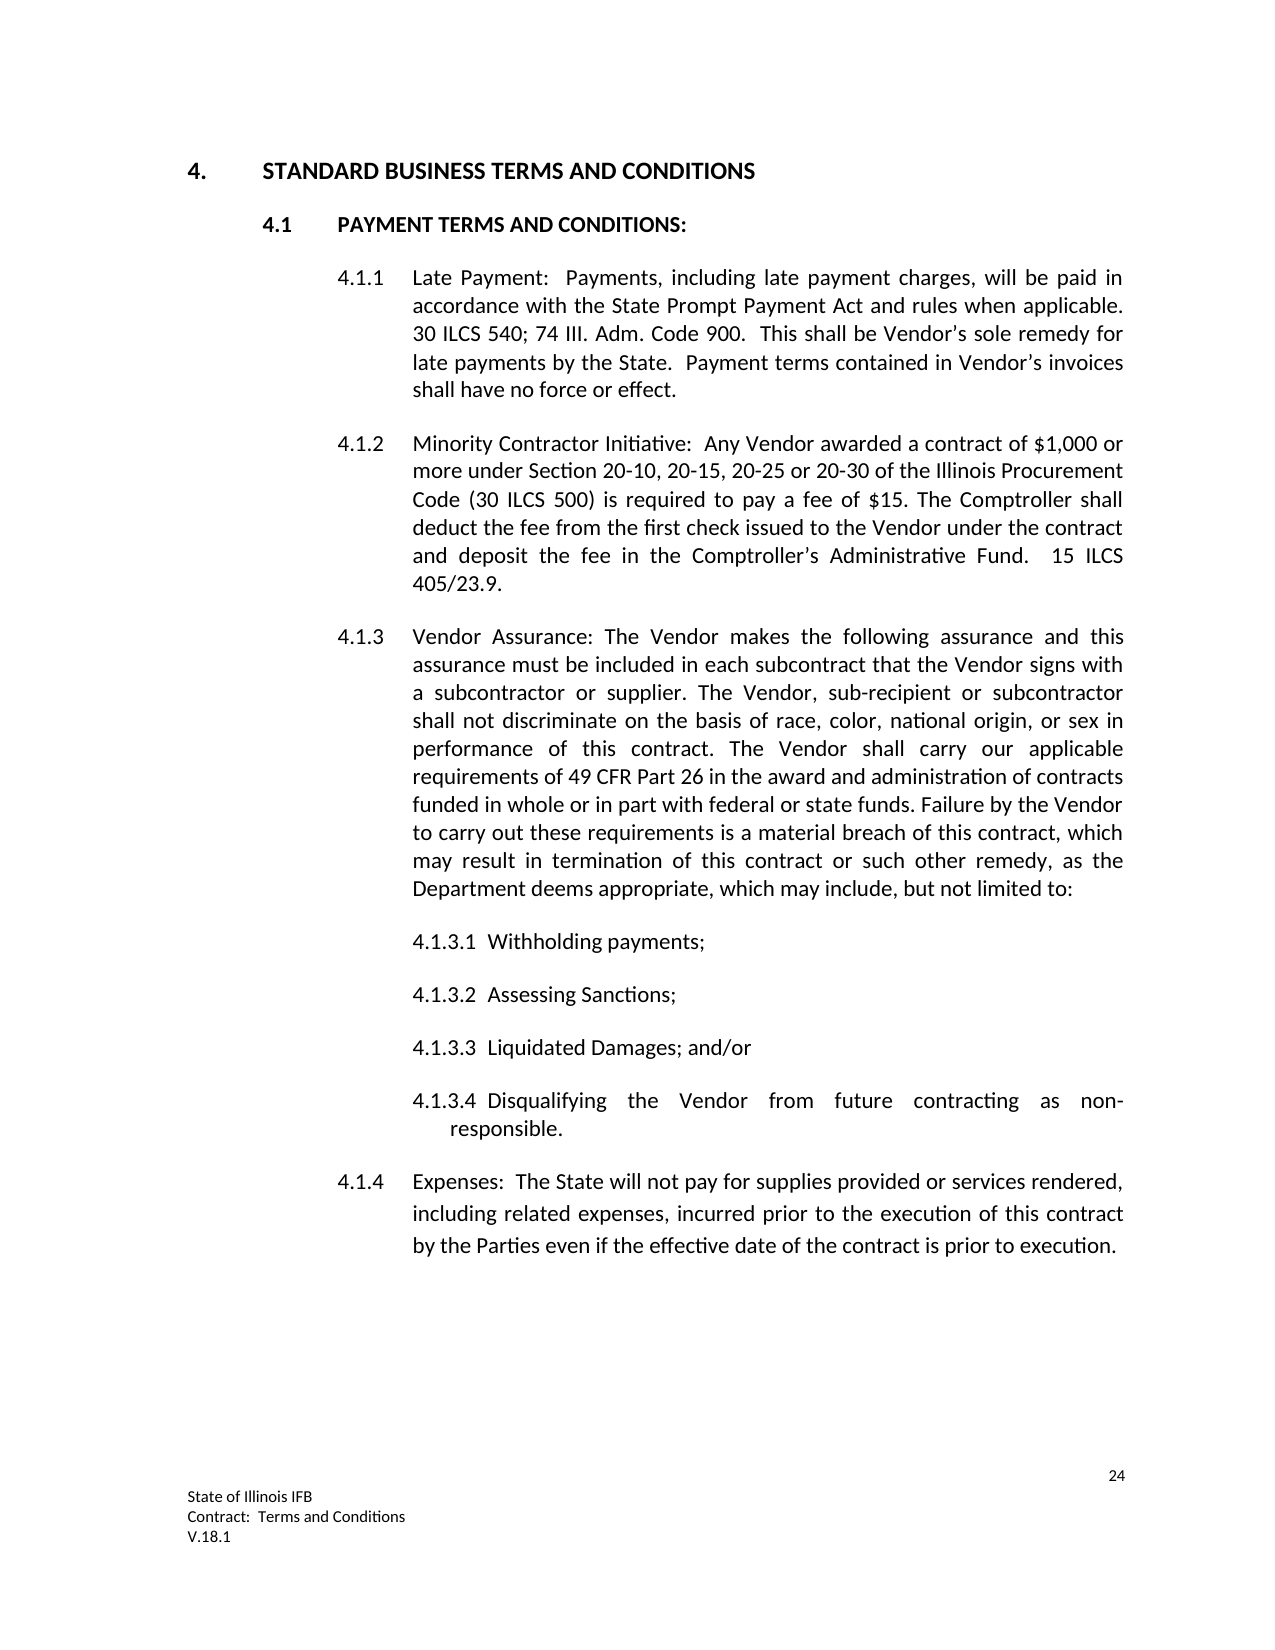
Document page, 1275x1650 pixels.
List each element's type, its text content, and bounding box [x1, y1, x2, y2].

list Expenses: The State will not pay for supplies provided or services rendered, including related expenses, incurred prior to the execution of this contract by the Parties even if the effective date of the contract is prior to execution. [337, 1167, 1125, 1259]
list Assessing Sanctions; [412, 980, 1125, 1008]
list Vendor Assurance: The Vendor makes the following assurance and this assurance must be included in each subcontract that the Vendor signs with a subcontractor or supplier. The Vendor, sub-recipient or subcontractor shall not discriminate on the basis of race, color, national origin, or sex in performance of this contract. The Vendor shall carry our applicable requirements of 49 CFR Part 26 in the award and administration of contracts funded in whole or in part with federal or state funds. Failure by the Vendor to carry out these requirements is a material breach of this contract, which may result in termination of this contract or such other remedy, as the Department deems appropriate, which may include, but not limited to: [337, 622, 1125, 902]
list Disqualifying the Vendor from future contracting as non-responsible. [412, 1086, 1125, 1142]
list Late Payment: Payments, including late payment charges, will be paid in accordance with the State Prompt Payment Act and rules when applicable. 30 ILCS 540; 74 III. Adm. Code 900. This shall be Vendor’s sole remedy for late payments by the State. Payment terms contained in Vendor’s invoices shall have no force or effect. [337, 263, 1125, 404]
list Withholding payments; [412, 927, 1125, 955]
list Liquidated Damages; and/or [412, 1033, 1125, 1061]
list STANDARD BUSINESS TERMS AND CONDITIONS [187, 155, 1125, 186]
list PAYMENT TERMS AND CONDITIONS: [262, 211, 1125, 238]
list Minority Contractor Initiative: Any Vendor awarded a contract of $1,000 or more under Section 20-10, 20-15, 20-25 or 20-30 of the Illinois Procurement Code (30 ILCS 500) is required to pay a fee of $15. The Comptroller shall deduct the fee from the first check issued to the Vendor under the contract and deposit the fee in the Comptroller’s Administrative Fund. 15 ILCS 405/23.9. [337, 429, 1125, 597]
